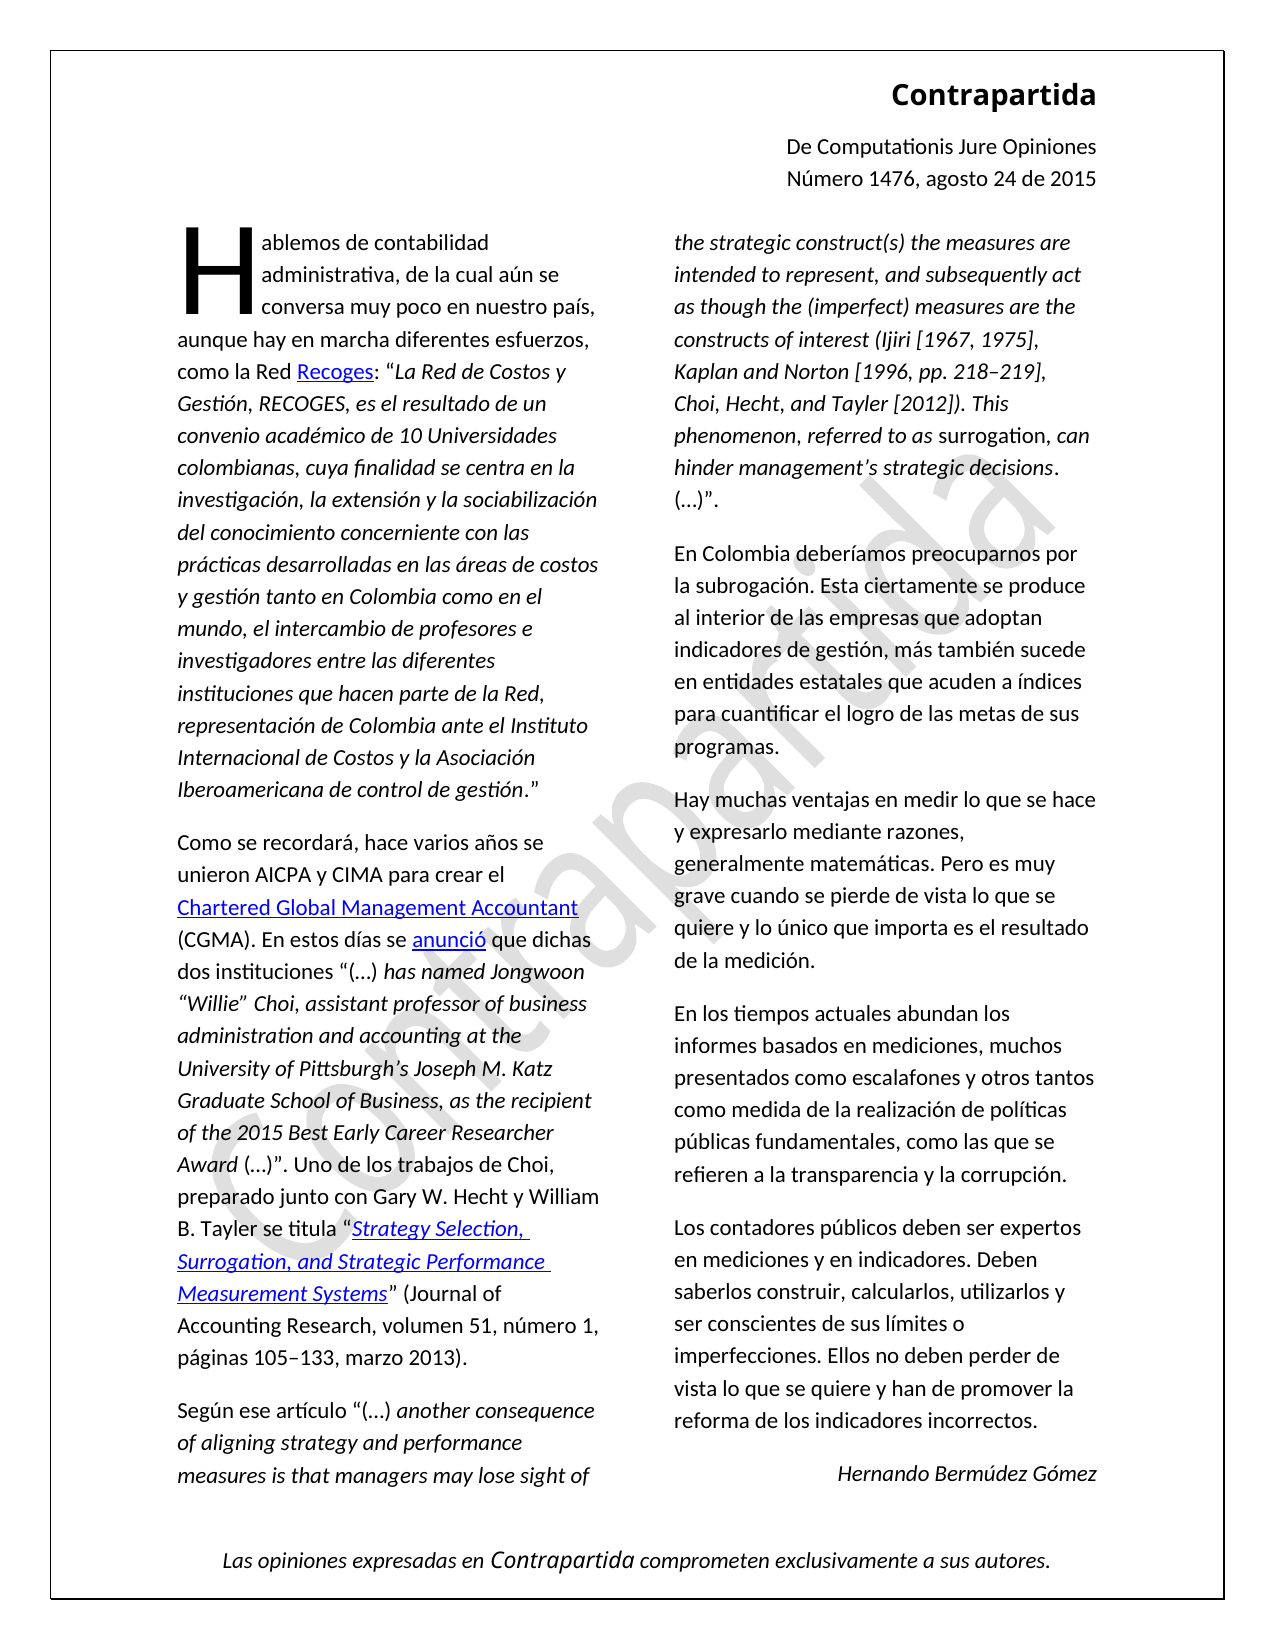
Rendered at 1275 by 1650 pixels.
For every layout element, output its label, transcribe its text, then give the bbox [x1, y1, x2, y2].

text Según ese artículo “(…) another consequence of aligning strategy and performance measures is that managers may lose sight of the strategic construct(s) the measures are intended to represent, and subsequently act as though the (imperfect) measures are the constructs of interest (Ijiri [1967, 1975], Kaplan and Norton [1996, pp. 218–219], Choi, Hecht, and Tayler [2012]). This phenomenon, referred to as surrogation, can hinder management’s strategic decisions. (…)”. [674, 228, 1097, 514]
text En los tiempos actuales abundan los informes basados en mediciones, muchos presentados como escalafones y otros tantos como medida de la realización de políticas públicas fundamentales, como las que se refieren a la transparencia y la corrupción. [674, 999, 1097, 1188]
text Según ese artículo “(…) another consequence of aligning strategy and performance measures is that managers may lose sight of the strategic construct(s) the measures are intended to represent, and subsequently act as though the (imperfect) measures are the constructs of interest (Ijiri [1967, 1975], Kaplan and Norton [1996, pp. 218–219], Choi, Hecht, and Tayler [2012]). This phenomenon, referred to as surrogation, can hinder management’s strategic decisions. (…)”. [177, 1396, 600, 1489]
text Hay muchas ventajas en medir lo que se hace y expresarlo mediante razones, generalmente matemáticas. Pero es muy grave cuando se pierde de vista lo que se quiere y lo único que importa es el resultado de la medición. [674, 785, 1097, 974]
text ablemos de contabilidad administrativa, de la cual aún se conversa muy poco en nuestro país, aunque hay en marcha diferentes esfuerzos, como la Red Recoges: “La Red de Costos y Gestión, RECOGES, es el resultado de un convenio académico de 10 Universidades colombianas, cuya finalidad se centra en la investigación, la extensión y la sociabilización del conocimiento concerniente con las prácticas desarrolladas en las áreas de costos y gestión tanto en Colombia como en el mundo, el intercambio de profesores e investigadores entre las diferentes instituciones que hacen parte de la Red, representación de Colombia ante el Instituto Internacional de Costos y la Asociación Iberoamericana de control de gestión.” [177, 228, 600, 803]
text Los contadores públicos deben ser expertos en mediciones y en indicadores. Deben saberlos construir, calcularlos, utilizarlos y ser conscientes de sus límites o imperfecciones. Ellos no deben perder de vista lo que se quiere y han de promover la reforma de los indicadores incorrectos. [674, 1213, 1097, 1434]
text Hernando Bermúdez Gómez [674, 1459, 1097, 1487]
text Como se recordará, hace varios años se unieron AICPA y CIMA para crear el Chartered Global Management Accountant (CGMA). En estos días se anunció que dichas dos instituciones “(…) has named Jongwoon “Willie” Choi, assistant professor of business administration and accounting at the University of Pittsburgh’s Joseph M. Katz Graduate School of Business, as the recipient of the 2015 Best Early Career Researcher Award (…)”. Uno de los trabajos de Choi, preparado junto con Gary W. Hecht y William B. Tayler se titula “Strategy Selection, Surrogation, and Strategic Performance Measurement Systems” (Journal of Accounting Research, volumen 51, número 1, páginas 105–133, marzo 2013). [177, 828, 600, 1371]
text En Colombia deberíamos preocuparnos por la subrogación. Esta ciertamente se produce al interior de las empresas que adoptan indicadores de gestión, más también sucede en entidades estatales que acuden a índices para cuantificar el logro de las metas de sus programas. [674, 539, 1097, 760]
